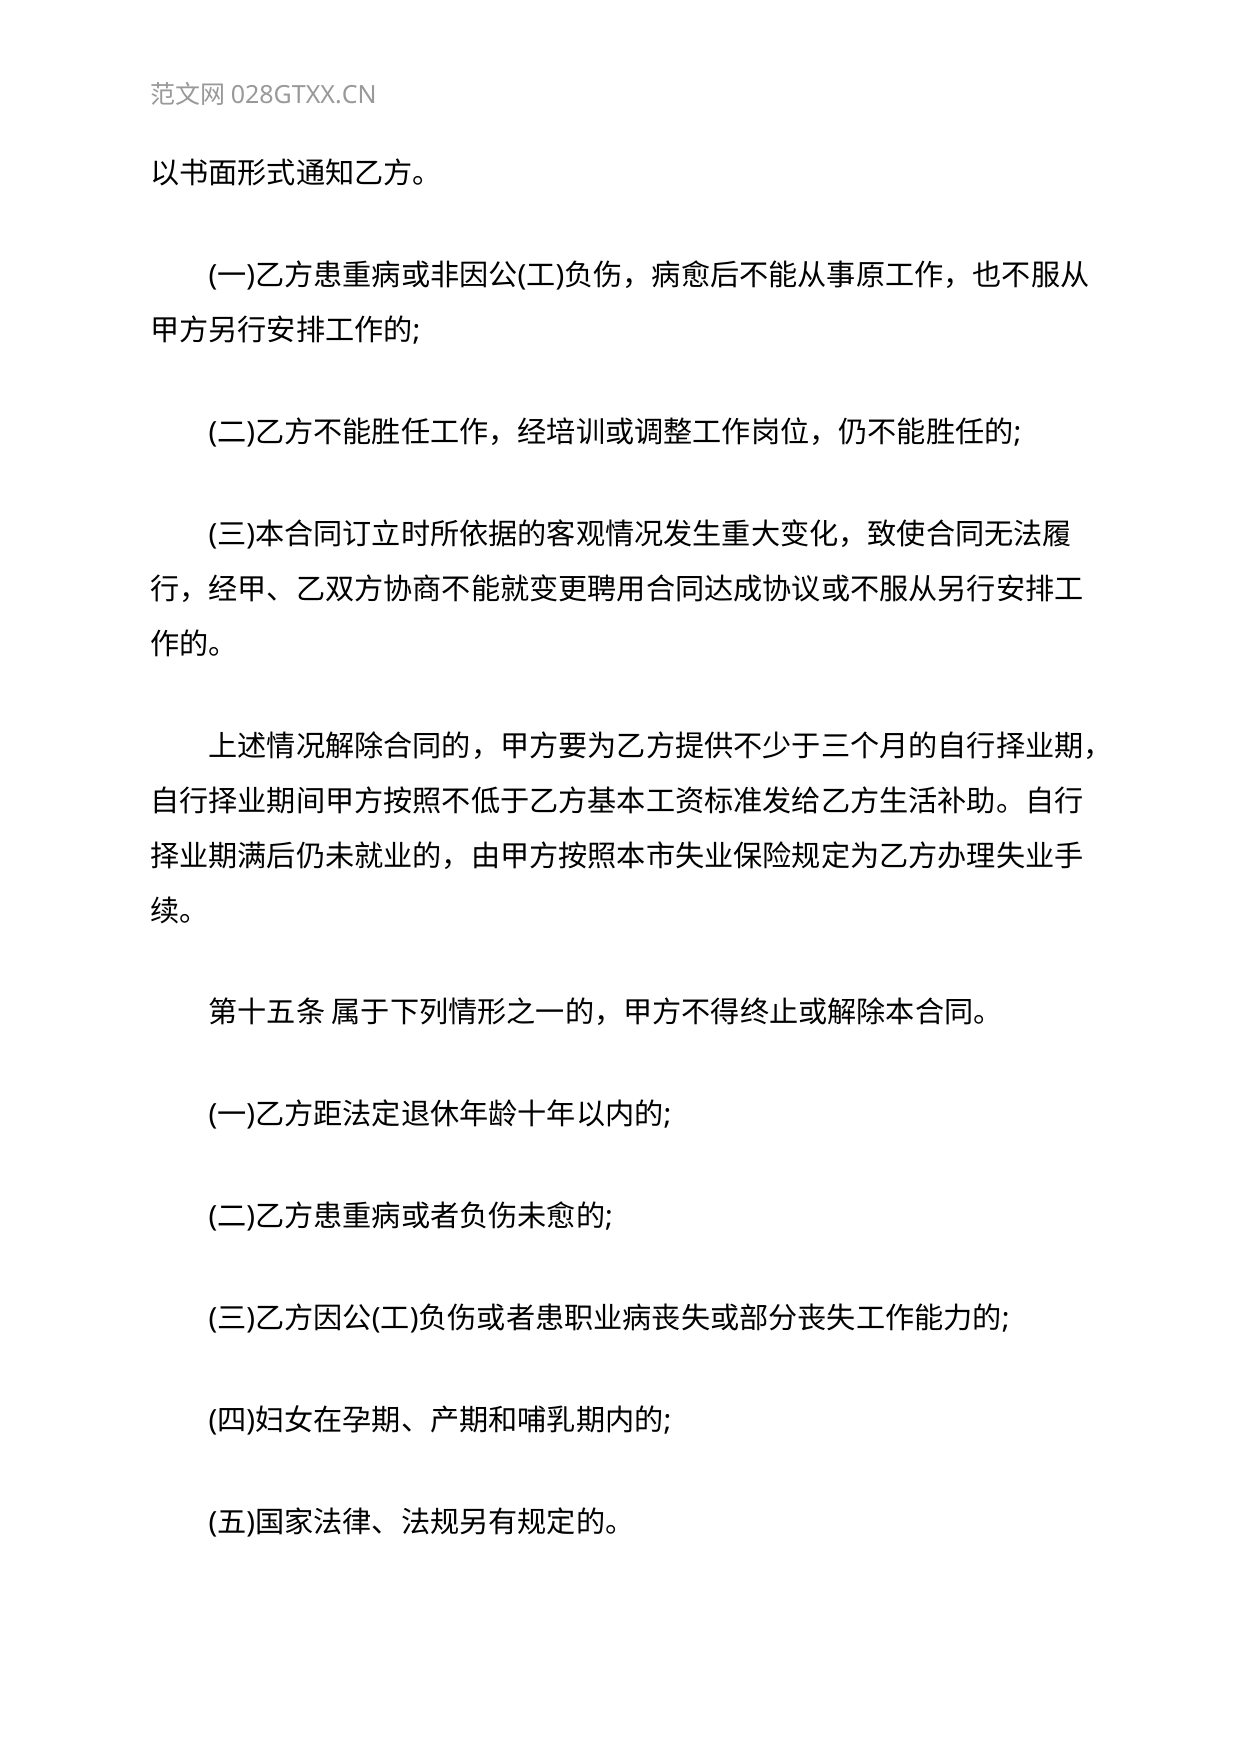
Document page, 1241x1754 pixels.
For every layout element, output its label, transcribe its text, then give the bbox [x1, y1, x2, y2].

text (一)乙方距法定退休年龄十年以内的; [150, 1091, 1090, 1133]
text (二)乙方患重病或者负伤未愈的; [150, 1193, 1090, 1235]
text (五)国家法律、法规另有规定的。 [150, 1498, 1090, 1541]
text (二)乙方不能胜任工作，经培训或调整工作岗位，仍不能胜任的; [150, 409, 1090, 451]
text 上述情况解除合同的，甲方要为乙方提供不少于三个月的自行择业期，自行择业期间甲方按照不低于乙方基本工资标准发给乙方生活补助。自行择业期满后仍未就业的，由甲方按照本市失业保险规定为乙方办理失业手续。 [150, 722, 1090, 929]
text (三)本合同订立时所依据的客观情况发生重大变化，致使合同无法履行，经甲、乙双方协商不能就变更聘用合同达成协议或不服从另行安排工作的。 [150, 511, 1090, 663]
text (一)乙方患重病或非因公(工)负伤，病愈后不能从事原工作，也不服从甲方另行安排工作的; [150, 252, 1090, 349]
text (四)妇女在孕期、产期和哺乳期内的; [150, 1397, 1090, 1439]
text (三)乙方因公(工)负伤或者患职业病丧失或部分丧失工作能力的; [150, 1294, 1090, 1337]
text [150, 150, 1090, 192]
text 第十五条 属于下列情形之一的，甲方不得终止或解除本合同。 [150, 989, 1090, 1031]
